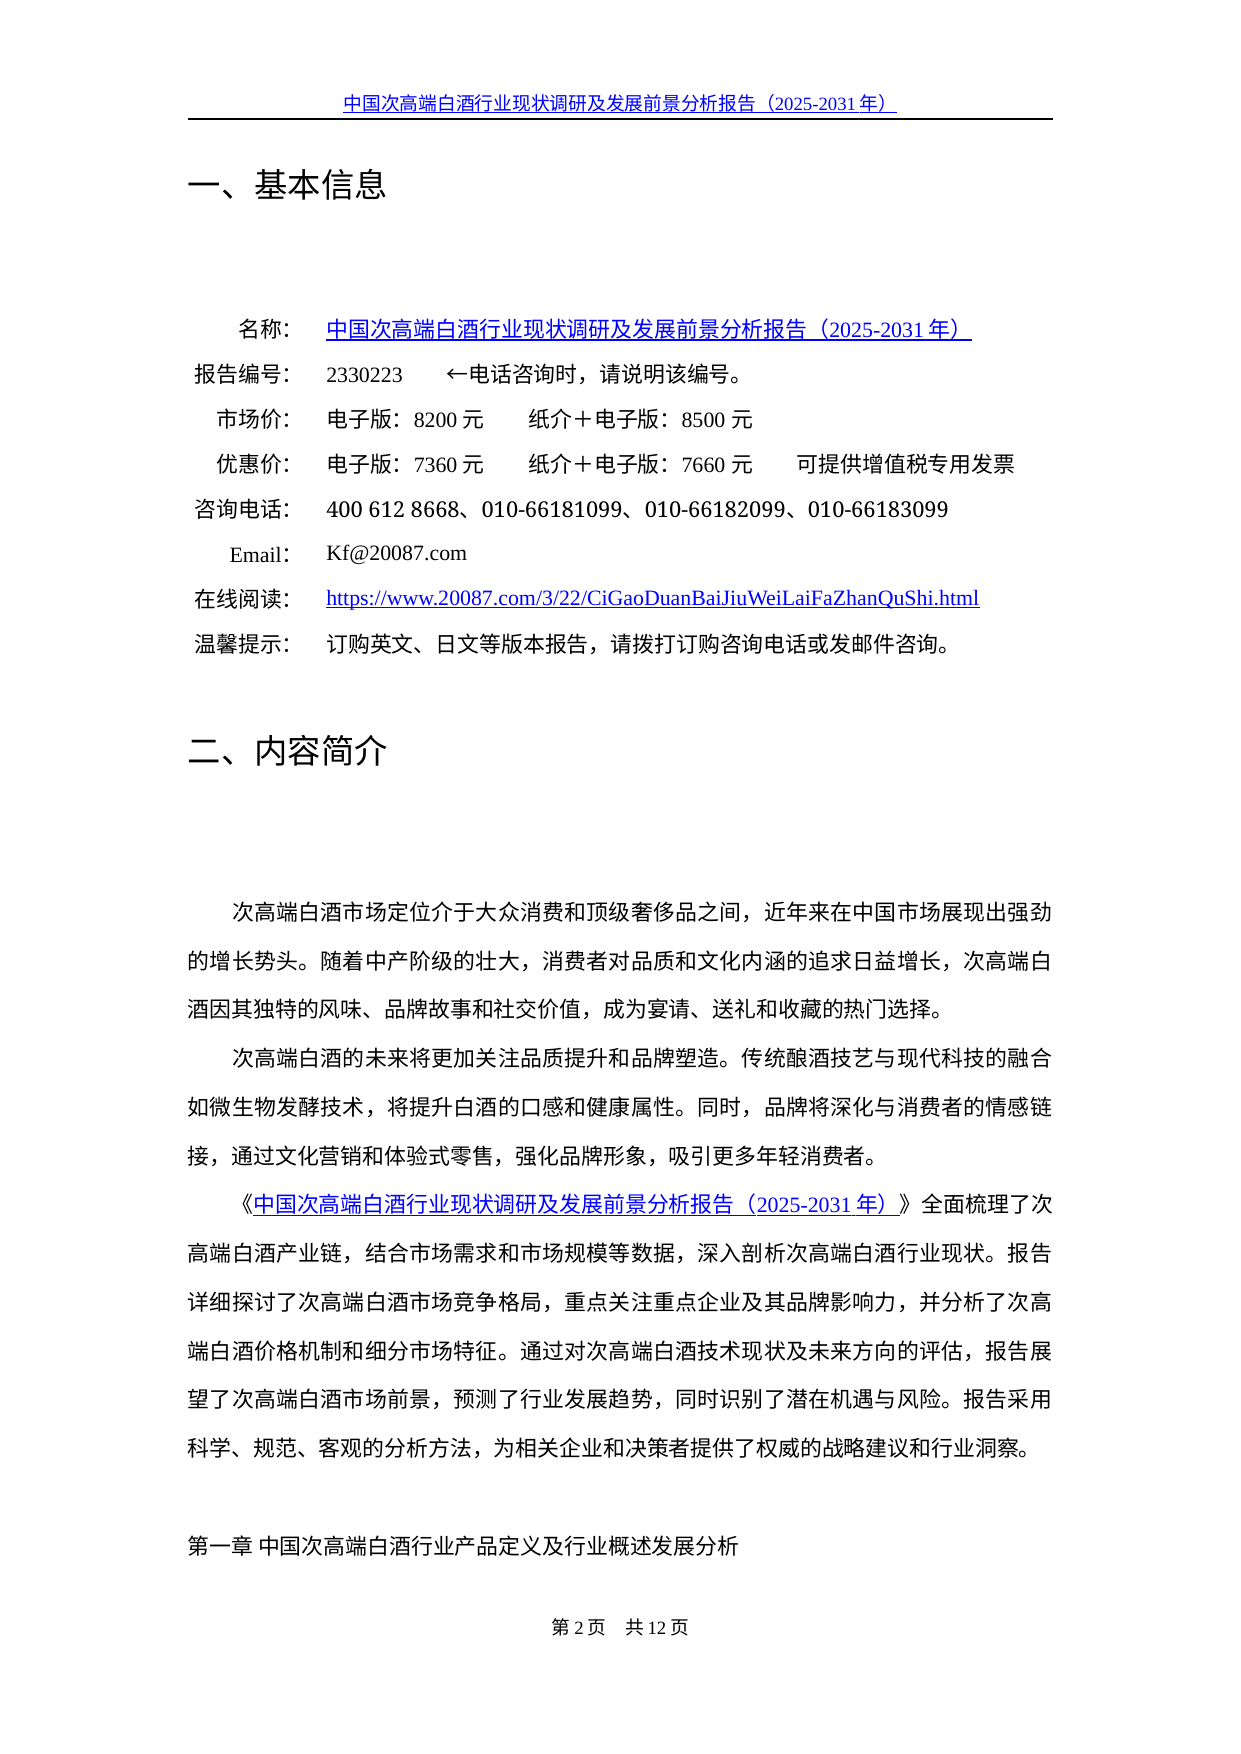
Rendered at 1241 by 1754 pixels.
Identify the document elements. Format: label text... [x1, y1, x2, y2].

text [187, 894, 1053, 1561]
table_cell 400 612 8668、010-66181099、010-66182099、010-66183099 [315, 492, 1073, 537]
table_cell 电子版：7360 元 纸介＋电子版：7660 元 可提供增值税专用发票 [315, 447, 1073, 492]
table_cell 2330223 ←电话咨询时，请说明该编号。 [315, 357, 1073, 402]
table_cell Kf@20087.com [315, 537, 1073, 582]
table_cell 咨询电话： [167, 492, 315, 537]
table_cell Email： [167, 537, 315, 582]
table_cell 订购英文、日文等版本报告，请拨打订购咨询电话或发邮件咨询。 [315, 627, 1073, 672]
title 一、基本信息 [187, 150, 1053, 215]
title 二、内容简介 [187, 717, 1053, 782]
table_cell 优惠价： [167, 447, 315, 492]
table_cell 在线阅读： [167, 582, 315, 627]
table_cell 市场价： [167, 402, 315, 447]
table_header 名称： [167, 312, 315, 357]
table_cell 电子版：8200 元 纸介＋电子版：8500 元 [315, 402, 1073, 447]
table_cell 温馨提示： [167, 627, 315, 672]
table_cell [315, 582, 1073, 627]
table_cell 报告编号： [167, 357, 315, 402]
table_header 中国次高端白酒行业现状调研及发展前景分析报告（2025-2031年） [315, 312, 1073, 357]
